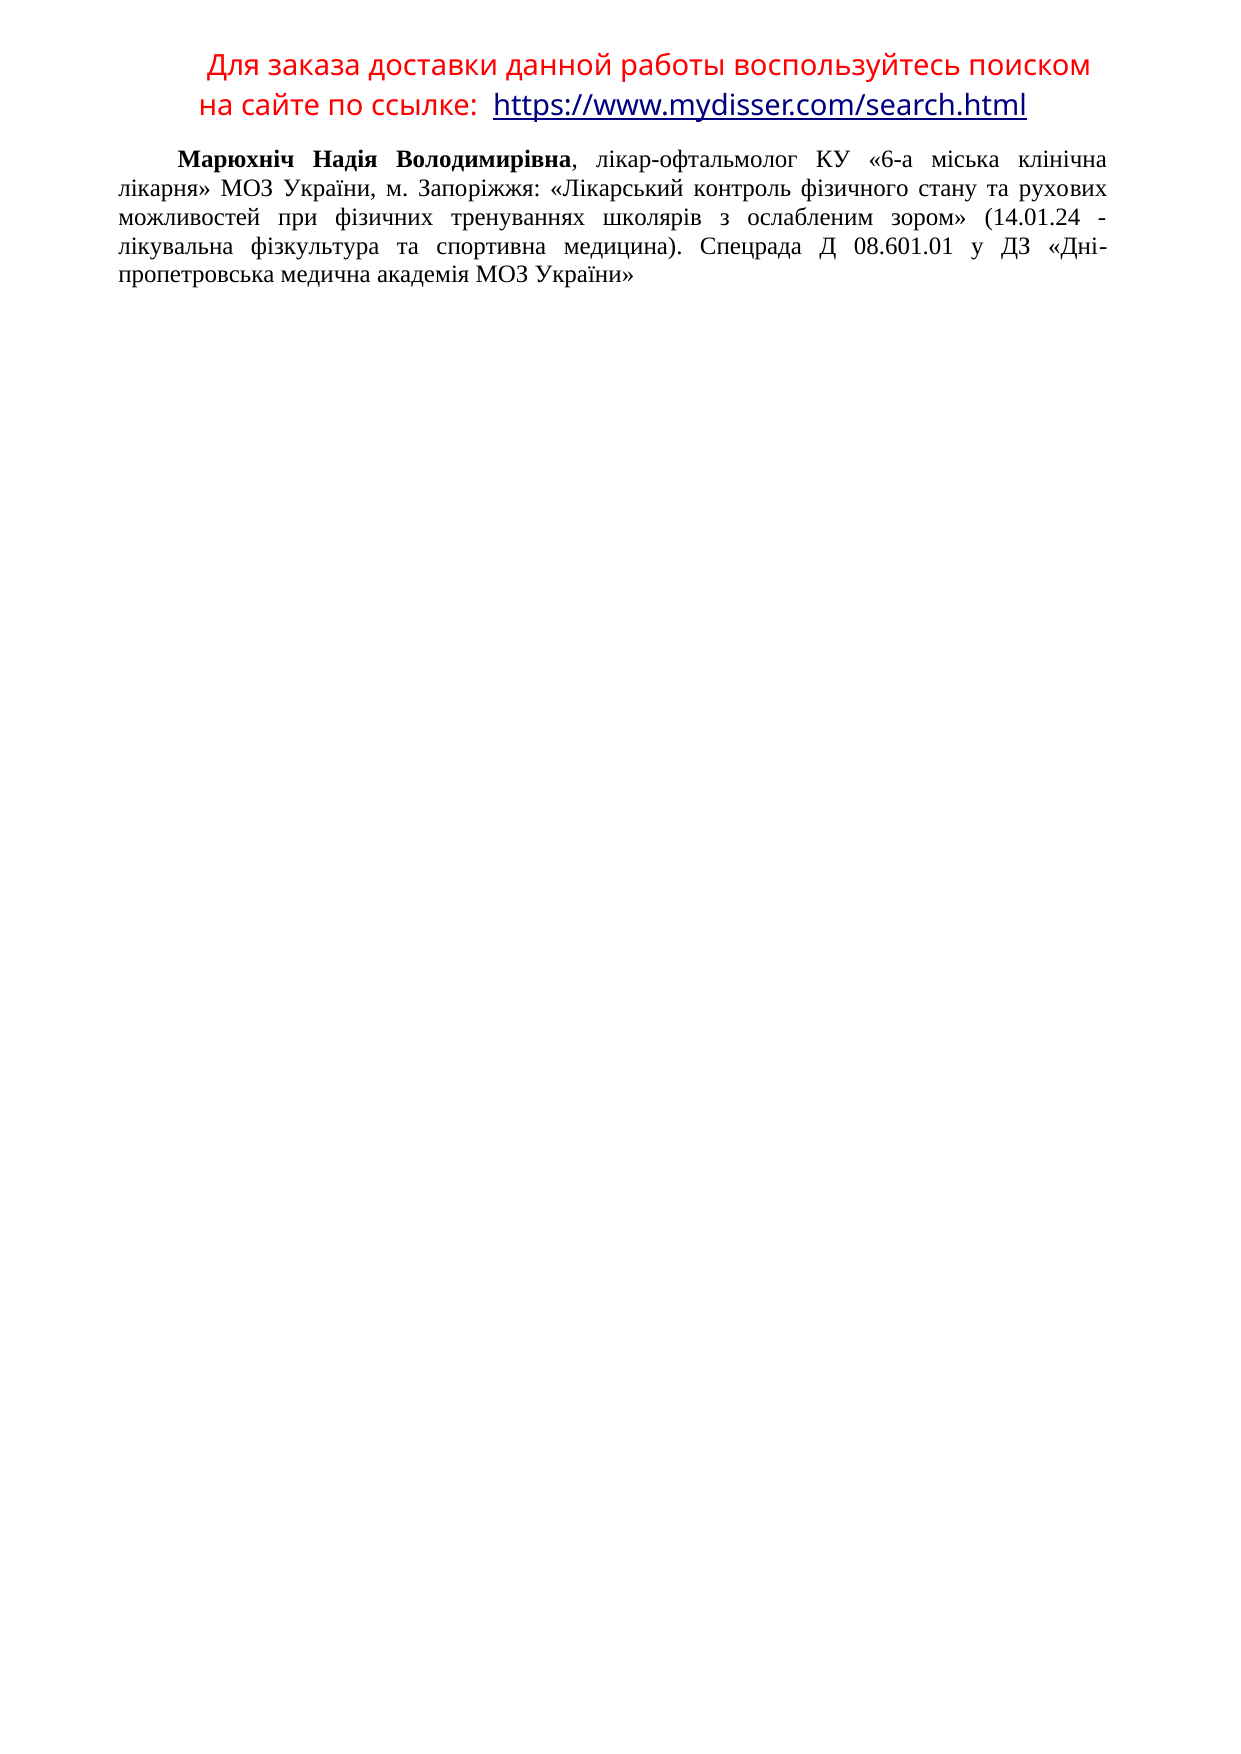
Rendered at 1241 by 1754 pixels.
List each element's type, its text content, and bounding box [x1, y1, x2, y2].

text Марюхніч Надія Володимирівна, лікар-офтальмолог КУ «6-а міська клінічна лікарня» МОЗ України, м. Запоріжжя: «Лікарський контроль фізичного стану та рухових можливостей при фізичних тренуваннях школярів з ослабленим зором» (14.01.24 - лікувальна фізкультура та спортивна медицина). Спецрада Д 08.601.01 у ДЗ «Дніпропетровська медична академія МОЗ України» [118, 144, 1107, 288]
